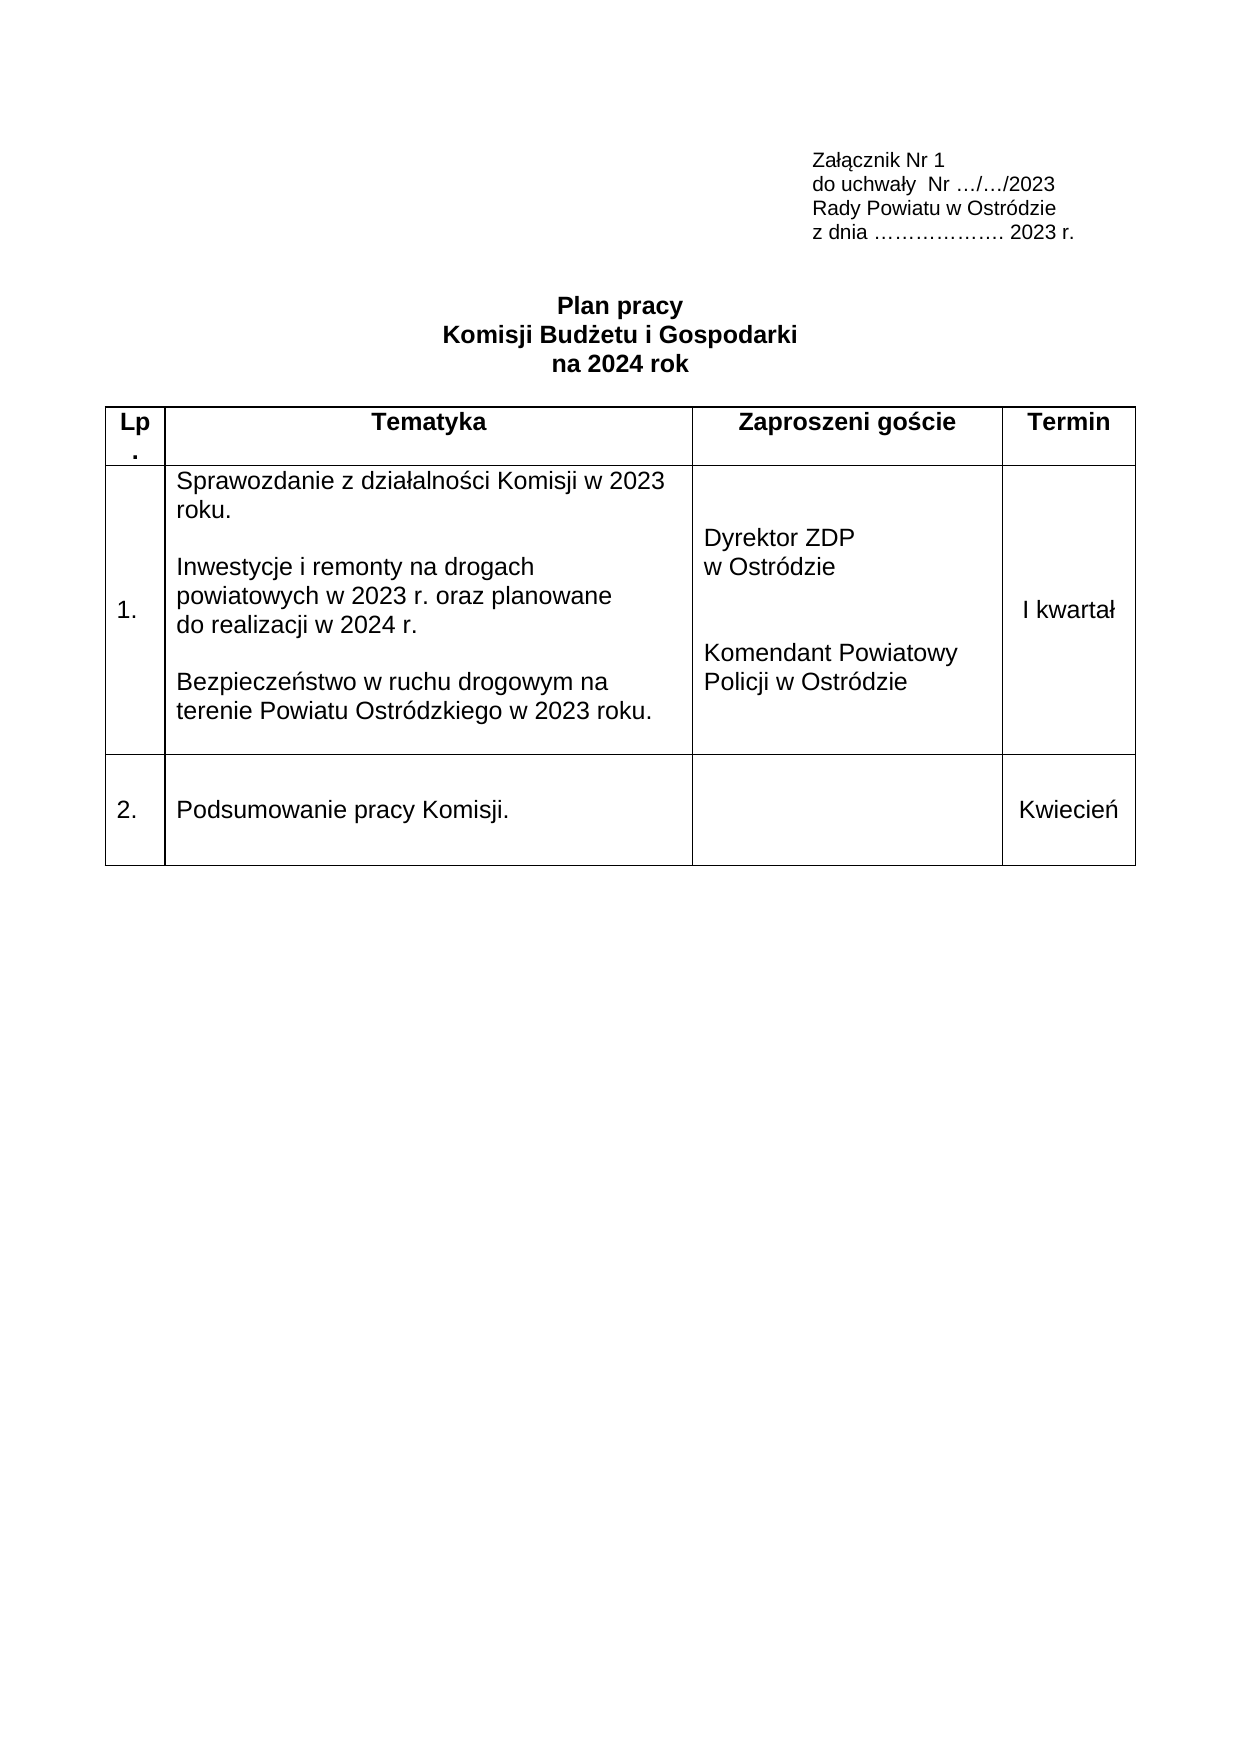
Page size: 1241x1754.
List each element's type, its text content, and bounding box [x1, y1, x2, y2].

table_cell 1. [106, 466, 164, 753]
text Plan pracy [148, 291, 1093, 320]
text do uchwały Nr …/…/2023 [812, 172, 1093, 196]
table_header Tematyka [166, 408, 692, 465]
text na 2024 rok [148, 349, 1093, 378]
table_header Lp. [106, 408, 164, 465]
table_header Zaproszeni goście [693, 408, 1002, 465]
table_header Termin [1003, 408, 1135, 465]
table_cell Podsumowanie pracy Komisji. [166, 755, 692, 865]
table_cell Dyrektor ZDP w Ostródzie Komendant Powiatowy Policji w Ostródzie [693, 466, 1002, 753]
text Rady Powiatu w Ostródzie [812, 196, 1093, 219]
table_cell 2. [106, 755, 164, 865]
text Komisji Budżetu i Gospodarki [148, 320, 1093, 349]
text z dnia ………………. 2023 r. [812, 219, 1093, 243]
table_cell I kwartał [1003, 466, 1135, 753]
table_cell Kwiecień [1003, 755, 1135, 865]
text Załącznik Nr 1 [812, 148, 1093, 172]
table_cell [693, 755, 1002, 865]
table_cell Sprawozdanie z działalności Komisji w 2023 roku. Inwestycje i remonty na drogach powiatowych w 2023 r. oraz planowane do realizacji w 2024 r. Bezpieczeństwo w ruchu drogowym na terenie Powiatu Ostródzkiego w 2023 roku. [166, 466, 692, 753]
